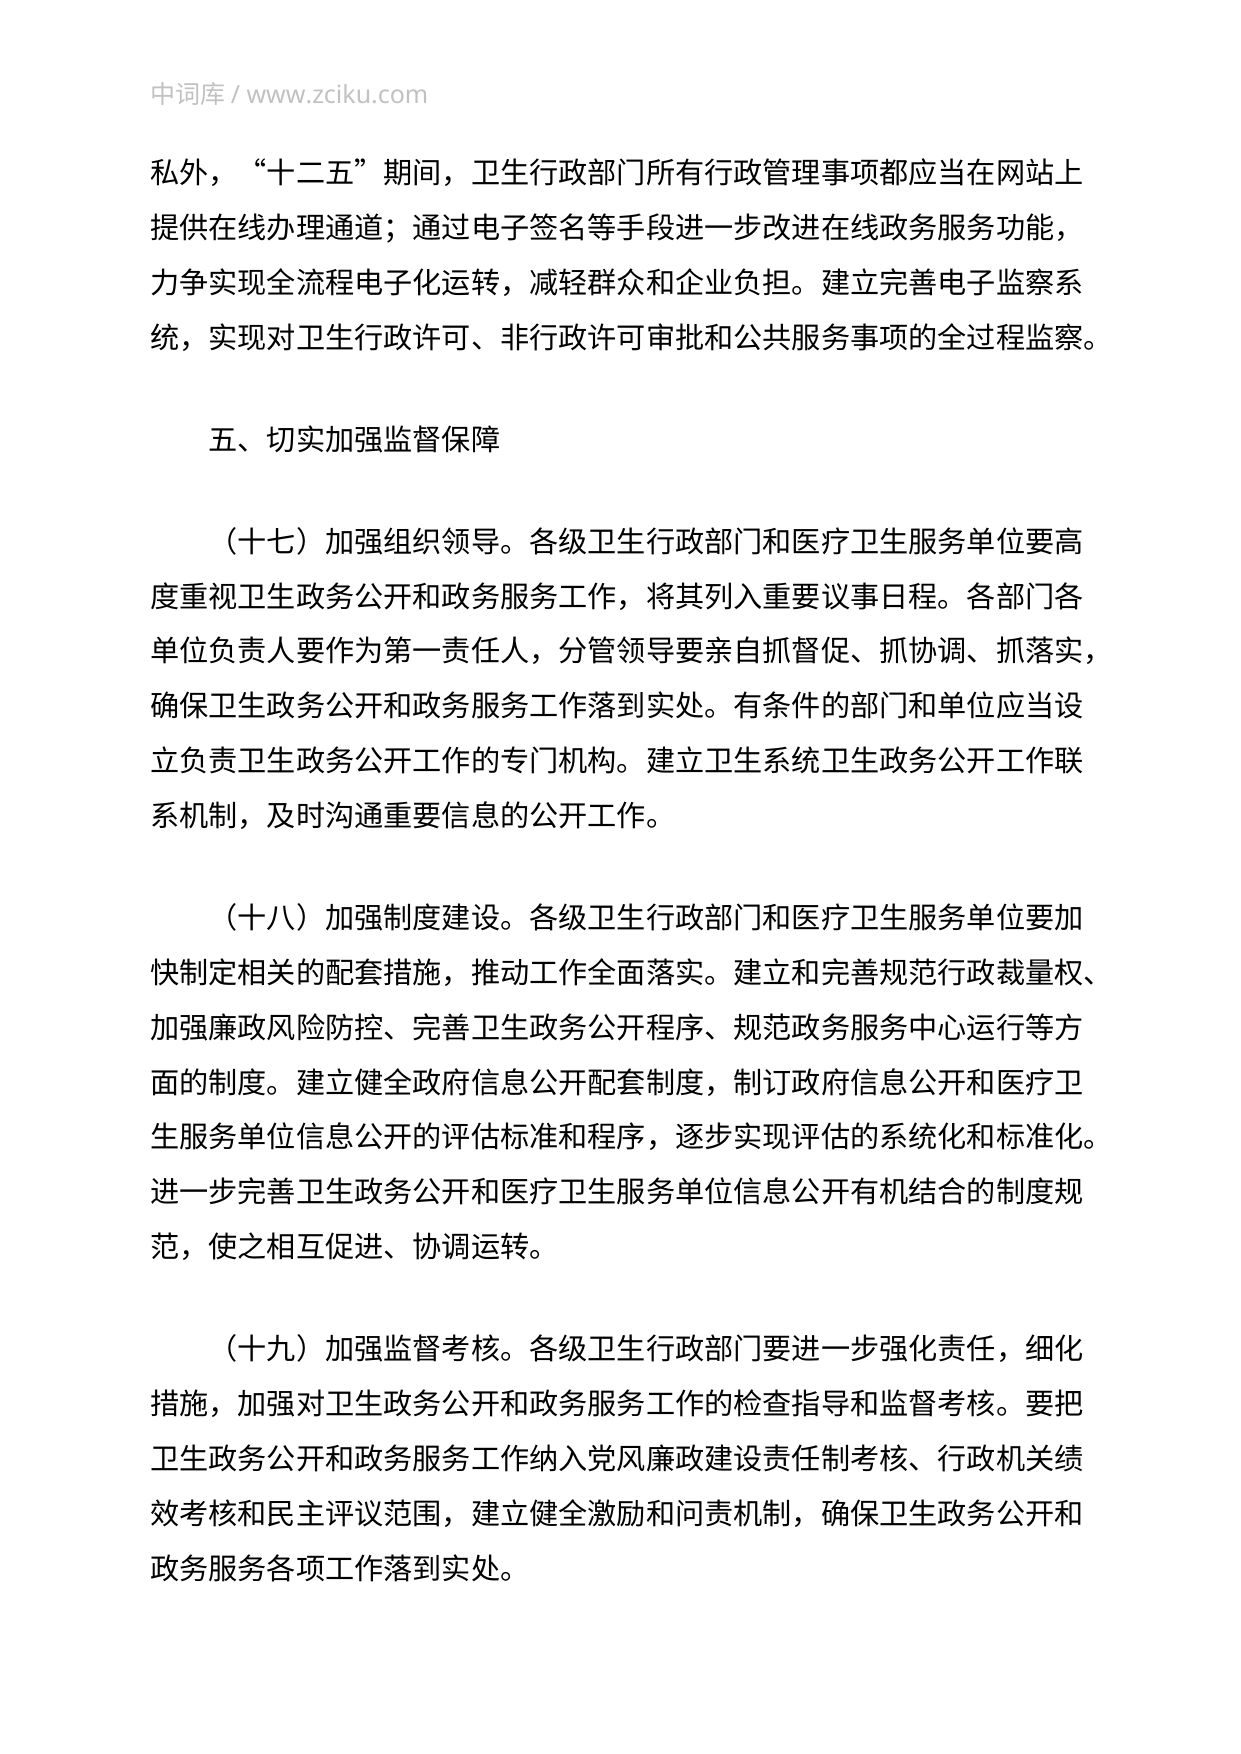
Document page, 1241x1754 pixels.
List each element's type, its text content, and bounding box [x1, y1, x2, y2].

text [150, 150, 1090, 357]
text 五、切实加强监督保障 [150, 416, 1090, 459]
text （十九）加强监督考核。各级卫生行政部门要进一步强化责任，细化措施，加强对卫生政务公开和政务服务工作的检查指导和监督考核。要把卫生政务公开和政务服务工作纳入党风廉政建设责任制考核、行政机关绩效考核和民主评议范围，建立健全激励和问责机制，确保卫生政务公开和政务服务各项工作落到实处。 [150, 1326, 1090, 1587]
text （十八）加强制度建设。各级卫生行政部门和医疗卫生服务单位要加快制定相关的配套措施，推动工作全面落实。建立和完善规范行政裁量权、加强廉政风险防控、完善卫生政务公开程序、规范政务服务中心运行等方面的制度。建立健全政府信息公开配套制度，制订政府信息公开和医疗卫生服务单位信息公开的评估标准和程序，逐步实现评估的系统化和标准化。进一步完善卫生政务公开和医疗卫生服务单位信息公开有机结合的制度规范，使之相互促进、协调运转。 [150, 894, 1090, 1266]
text （十七）加强组织领导。各级卫生行政部门和医疗卫生服务单位要高度重视卫生政务公开和政务服务工作，将其列入重要议事日程。各部门各单位负责人要作为第一责任人，分管领导要亲自抓督促、抓协调、抓落实，确保卫生政务公开和政务服务工作落到实处。有条件的部门和单位应当设立负责卫生政务公开工作的专门机构。建立卫生系统卫生政务公开工作联系机制，及时沟通重要信息的公开工作。 [150, 518, 1090, 835]
